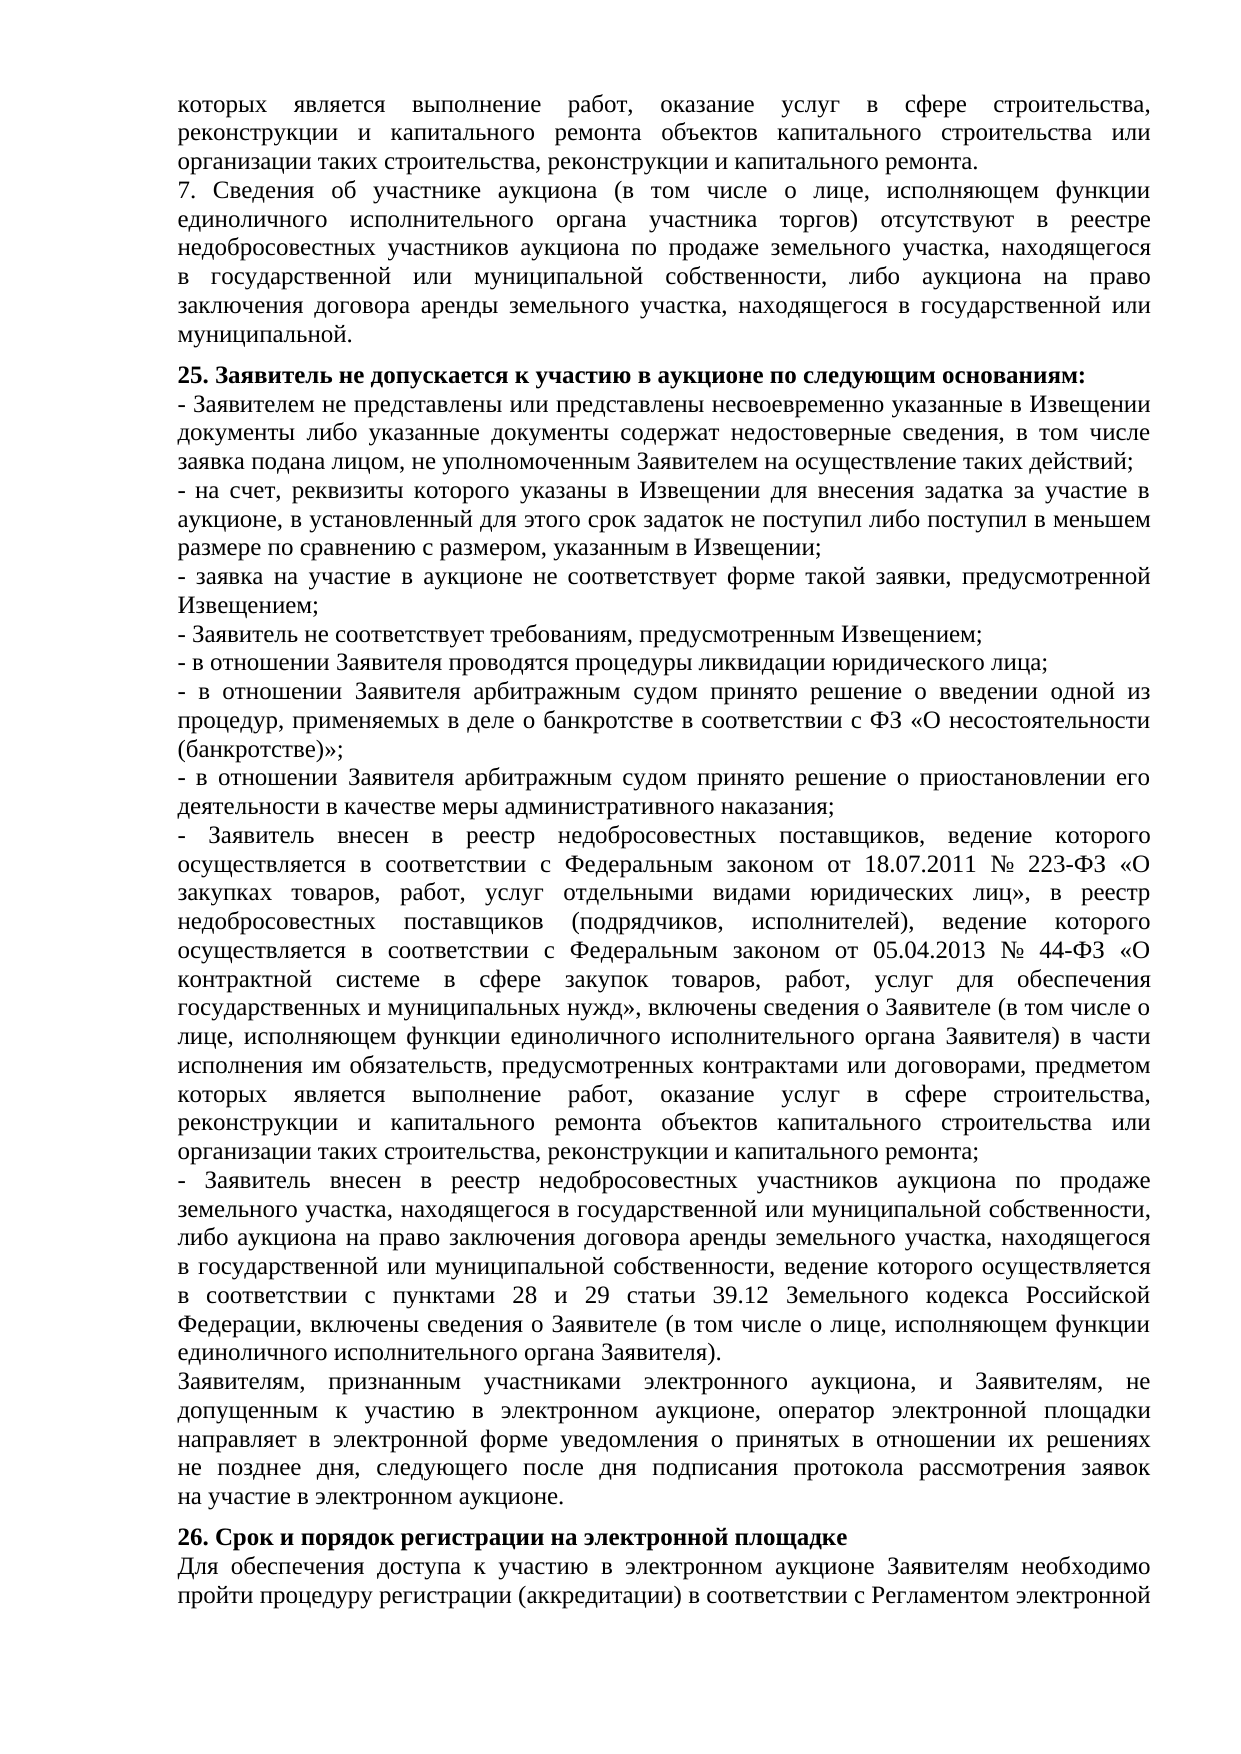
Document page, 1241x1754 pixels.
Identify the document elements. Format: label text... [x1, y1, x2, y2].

text - в отношении Заявителя арбитражным судом принято решение о введении одной из процедур, применяемых в деле о банкротстве в соответствии с ФЗ «О несостоятельности (банкротстве)»; [177, 676, 1152, 762]
text - Заявителем не представлены или представлены несвоевременно указанные в Извещении документы либо указанные документы содержат недостоверные сведения, в том числе заявка подана лицом, не уполномоченным Заявителем на осуществление таких действий; [177, 389, 1152, 475]
text - Заявитель не соответствует требованиям, предусмотренным Извещением; [177, 619, 1152, 647]
text - Заявитель внесен в реестр недобросовестных участников аукциона по продаже земельного участка, находящегося в государственной или муниципальной собственности, либо аукциона на право заключения договора аренды земельного участка, находящегося в государственной или муниципальной собственности, ведение которого осуществляется в соответствии с пунктами 28 и 29 статьи 39.12 Земельного кодекса Российской Федерации, включены сведения о Заявителе (в том числе о лице, исполняющем функции единоличного исполнительного органа Заявителя). [177, 1165, 1152, 1366]
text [177, 89, 1152, 175]
text 26. Срок и порядок регистрации на электронной площадке [177, 1522, 1152, 1551]
text 7. Сведения об участнике аукциона (в том числе о лице, исполняющем функции единоличного исполнительного органа участника торгов) отсутствуют в реестре недобросовестных участников аукциона по продаже земельного участка, находящегося в государственной или муниципальной собственности, либо аукциона на право заключения договора аренды земельного участка, находящегося в государственной или муниципальной. [177, 175, 1152, 347]
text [177, 1551, 1152, 1609]
text - на счет, реквизиты которого указаны в Извещении для внесения задатка за участие в аукционе, в установленный для этого срок задаток не поступил либо поступил в меньшем размере по сравнению с размером, указанным в Извещении; [177, 475, 1152, 561]
text - в отношении Заявителя проводятся процедуры ликвидации юридического лица; [177, 647, 1152, 676]
text - заявка на участие в аукционе не соответствует форме такой заявки, предусмотренной Извещением; [177, 561, 1152, 619]
text Заявителям, признанным участниками электронного аукциона, и Заявителям, не допущенным к участию в электронном аукционе, оператор электронной площадки направляет в электронной форме уведомления о принятых в отношении их решениях не позднее дня, следующего после дня подписания протокола рассмотрения заявок на участие в электронном аукционе. [177, 1366, 1152, 1510]
text - в отношении Заявителя арбитражным судом принято решение о приостановлении его деятельности в качестве меры административного наказания; [177, 762, 1152, 820]
text - Заявитель внесен в реестр недобросовестных поставщиков, ведение которого осуществляется в соответствии с Федеральным законом от 18.07.2011 № 223-ФЗ «О закупках товаров, работ, услуг отдельными видами юридических лиц», в реестр недобросовестных поставщиков (подрядчиков, исполнителей), ведение которого осуществляется в соответствии с Федеральным законом от 05.04.2013 № 44-ФЗ «О контрактной системе в сфере закупок товаров, работ, услуг для обеспечения государственных и муниципальных нужд», включены сведения о Заявителе (в том числе о лице, исполняющем функции единоличного исполнительного органа Заявителя) в части исполнения им обязательств, предусмотренных контрактами или договорами, предметом которых является выполнение работ, оказание услуг в сфере строительства, реконструкции и капитального ремонта объектов капитального строительства или организации таких строительства, реконструкции и капитального ремонта; [177, 820, 1152, 1165]
text 25. Заявитель не допускается к участию в аукционе по следующим основаниям: [177, 360, 1152, 389]
